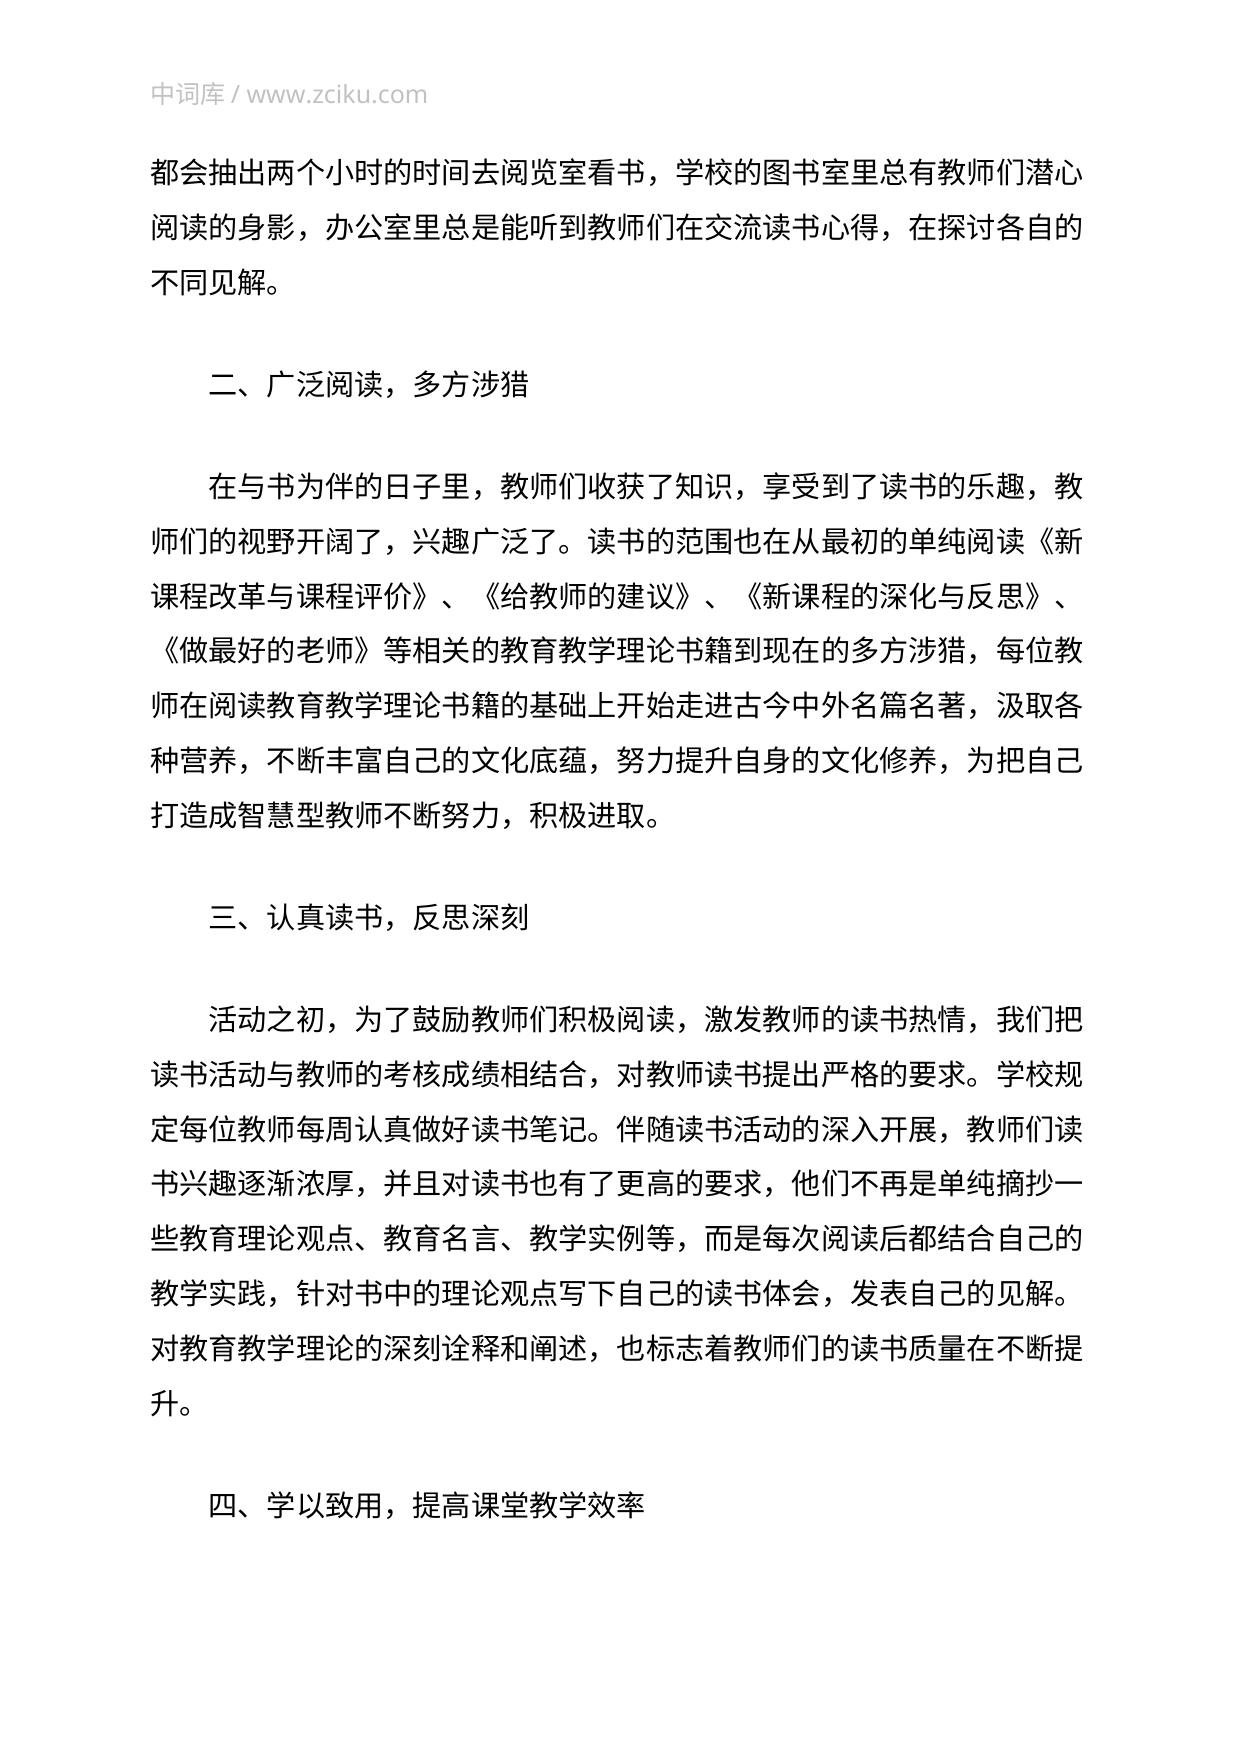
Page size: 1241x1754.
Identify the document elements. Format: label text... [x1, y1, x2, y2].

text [150, 150, 1090, 302]
text 二、广泛阅读，多方涉猎 [150, 362, 1090, 404]
text 在与书为伴的日子里，教师们收获了知识，享受到了读书的乐趣，教师们的视野开阔了，兴趣广泛了。读书的范围也在从最初的单纯阅读《新课程改革与课程评价》、《给教师的建议》、《新课程的深化与反思》、《做最好的老师》等相关的教育教学理论书籍到现在的多方涉猎，每位教师在阅读教育教学理论书籍的基础上开始走进古今中外名篇名著，汲取各种营养，不断丰富自己的文化底蕴，努力提升自身的文化修养，为把自己打造成智慧型教师不断努力，积极进取。 [150, 463, 1090, 835]
text 四、学以致用，提高课堂教学效率 [150, 1482, 1090, 1524]
text 三、认真读书，反思深刻 [150, 894, 1090, 937]
text 活动之初，为了鼓励教师们积极阅读，激发教师的读书热情，我们把读书活动与教师的考核成绩相结合，对教师读书提出严格的要求。学校规定每位教师每周认真做好读书笔记。伴随读书活动的深入开展，教师们读书兴趣逐渐浓厚，并且对读书也有了更高的要求，他们不再是单纯摘抄一些教育理论观点、教育名言、教学实例等，而是每次阅读后都结合自己的教学实践，针对书中的理论观点写下自己的读书体会，发表自己的见解。对教育教学理论的深刻诠释和阐述，也标志着教师们的读书质量在不断提升。 [150, 996, 1090, 1423]
